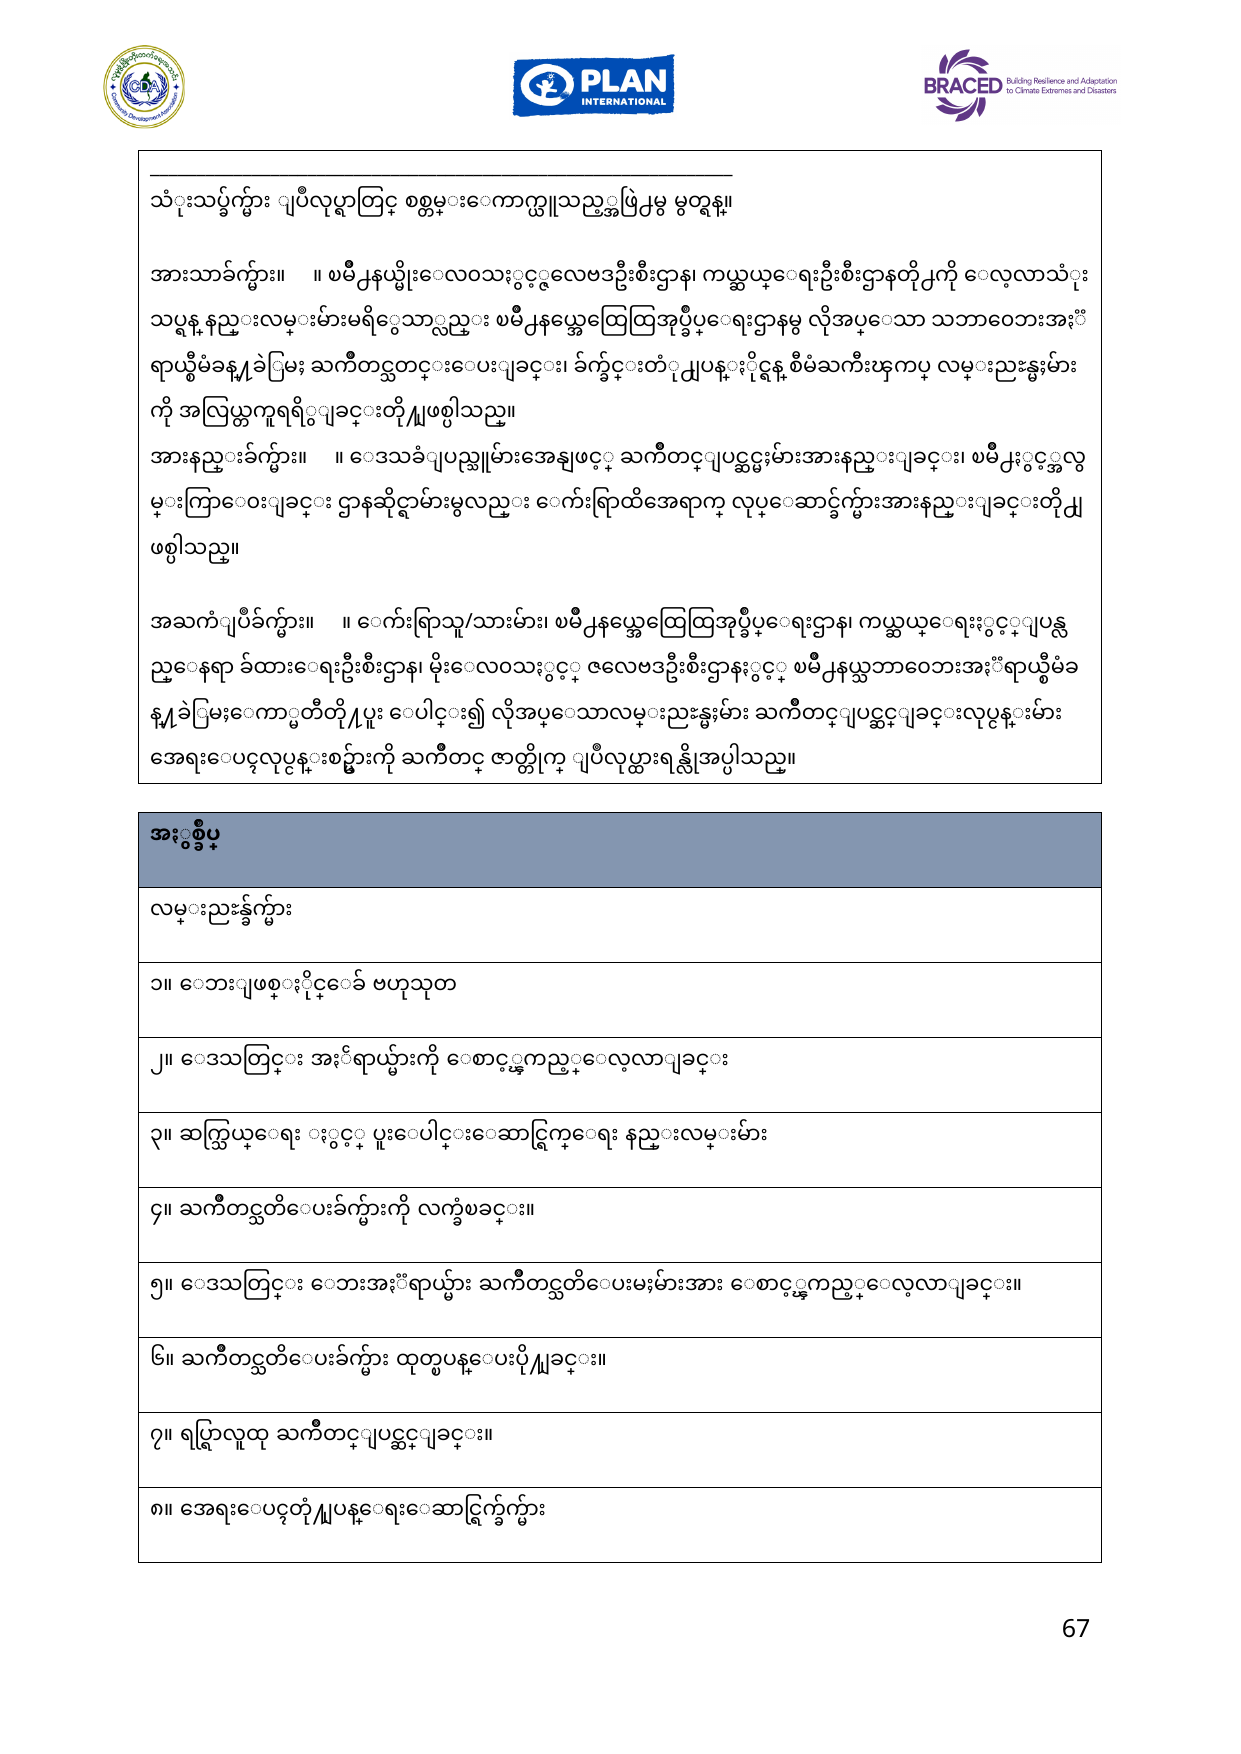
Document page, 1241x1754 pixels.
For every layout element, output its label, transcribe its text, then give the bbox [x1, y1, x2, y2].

table_cell ၅။ ေဒသတြင္း ေဘးအႏၱရာယ္မ်ား ႀကိဳတင္သတိေပးမႈမ်ားအား ေစာင့္ၾကည့္ေလ့လာျခင္း။ [139, 1263, 1101, 1337]
picture [920, 45, 1122, 125]
table_cell ၄။ ႀကိဳတင္သတိေပးခ်က္မ်ားကို လက္ခံၿခင္း။ [139, 1188, 1101, 1262]
table_cell ၇။ ရပ္ရြာလူထု ႀကိဳတင္ျပင္ဆင္ျခင္း။ [139, 1413, 1101, 1487]
table_header အႏွစ္ခ်ဳပ္ [139, 813, 1101, 887]
table_cell ၂။ ေဒသတြင္း အႏၲရာယ္မ်ားကို ေစာင့္ၾကည့္ေလ့လာျခင္း [139, 1038, 1101, 1112]
table_cell ၆။ ႀကိဳတင္သတိေပးခ်က္မ်ား ထုတ္ၿပန္ေပးပို႔ျခင္း။ [139, 1338, 1101, 1412]
table_cell လမ္းညႊန္ခ်က္မ်ား [139, 888, 1101, 962]
picture [509, 52, 678, 120]
table_cell ၁။ ေဘးျဖစ္ႏိုင္ေခ် ဗဟုသုတ [139, 963, 1101, 1037]
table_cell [139, 151, 1101, 783]
table_cell ၈။ အေရးေပၚတုံ႔ျပန္ေရးေဆာင္ရြက္ခ်က္မ်ား [139, 1488, 1101, 1562]
table_cell ၃။ ဆက္သြယ္ေရး ႏွင့္ ပူးေပါင္းေဆာင္ရြက္ေရး နည္းလမ္းမ်ား [139, 1113, 1101, 1187]
picture [103, 45, 185, 129]
